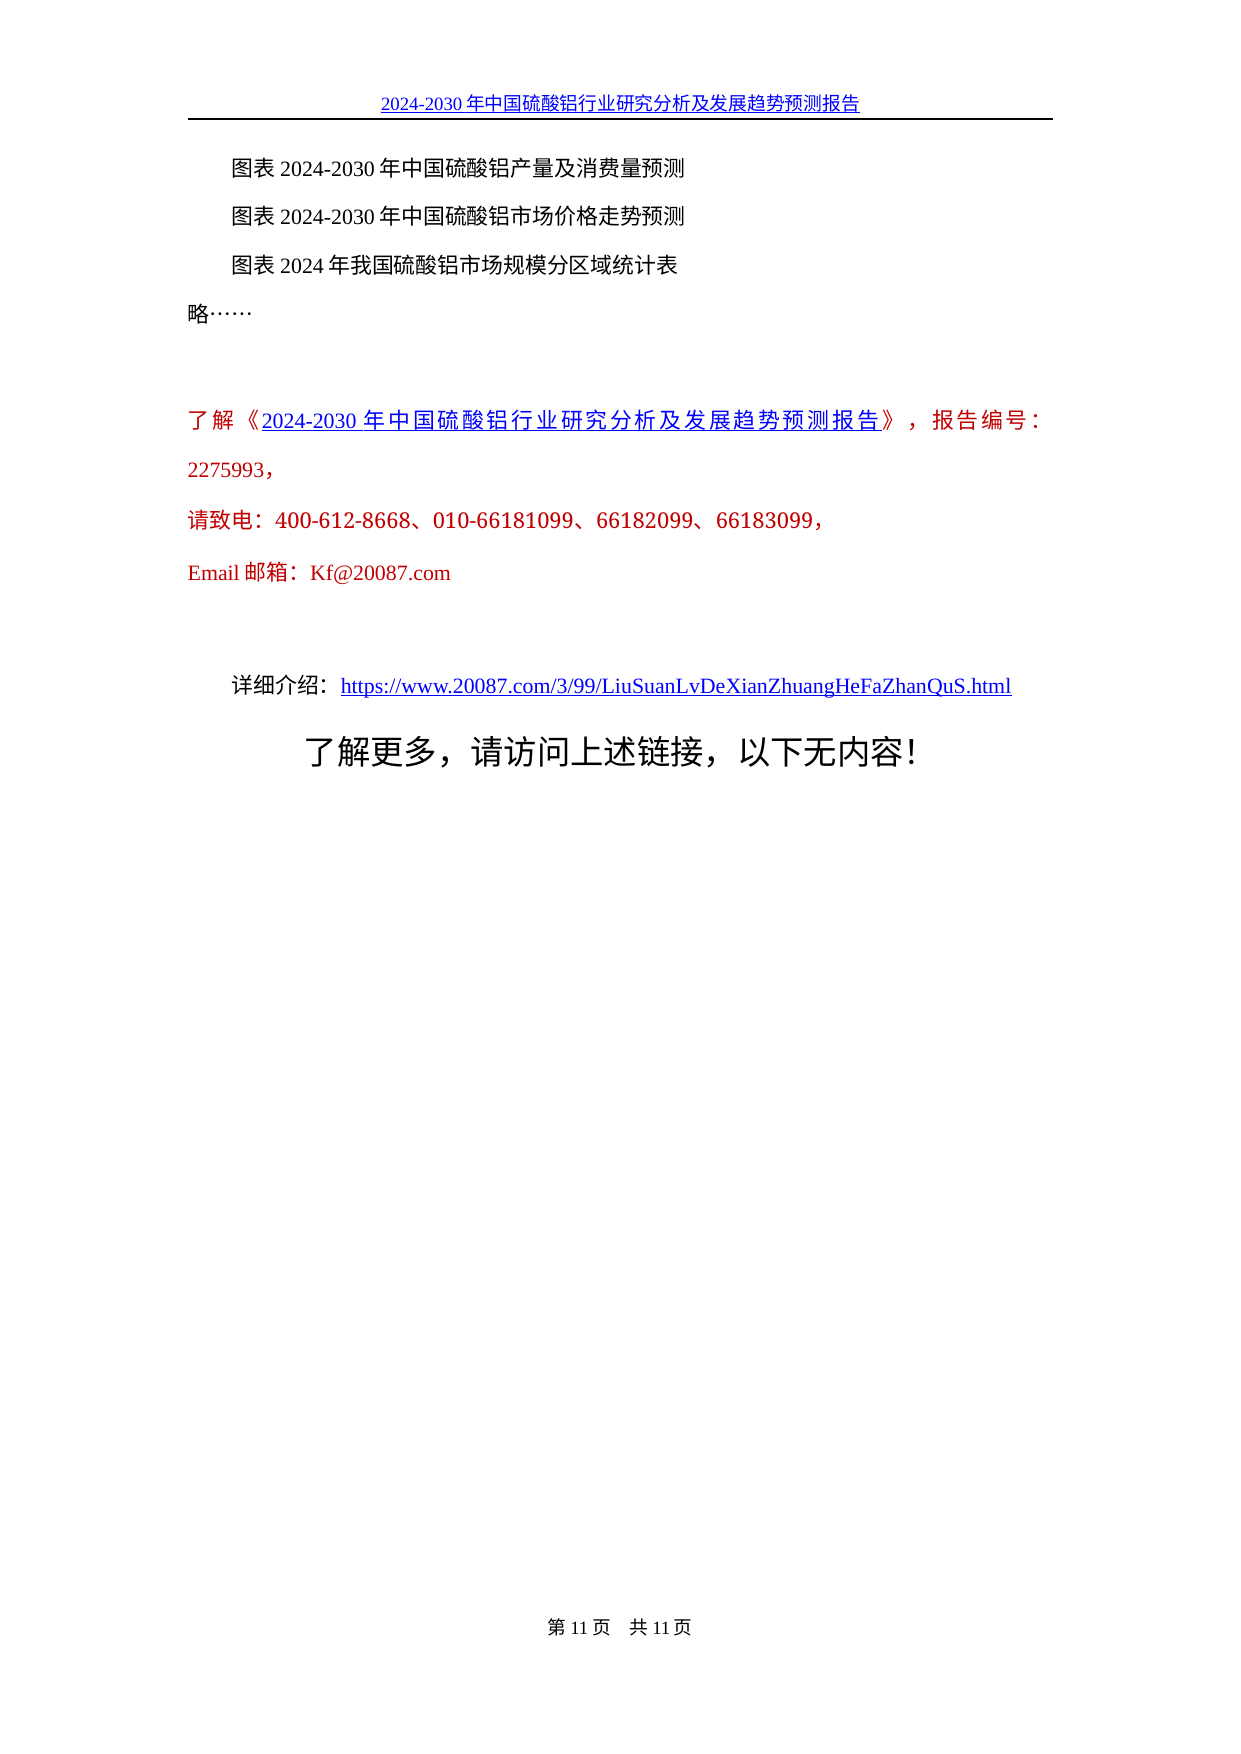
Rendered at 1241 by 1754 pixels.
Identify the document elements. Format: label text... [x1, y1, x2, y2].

title 了解更多，请访问上述链接，以下无内容！ [187, 718, 1053, 783]
text 请致电：400-612-8668、010-66181099、66182099、66183099， [187, 503, 1053, 536]
text 了解《2024-2030年中国硫酸铝行业研究分析及发展趋势预测报告》，报告编号：2275993， [187, 403, 1053, 484]
text Email邮箱：Kf@20087.com [187, 555, 1053, 587]
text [187, 150, 1053, 329]
text 详细介绍：https://www.20087.com/3/99/LiuSuanLvDeXianZhuangHeFaZhanQuS.html [187, 668, 1053, 700]
